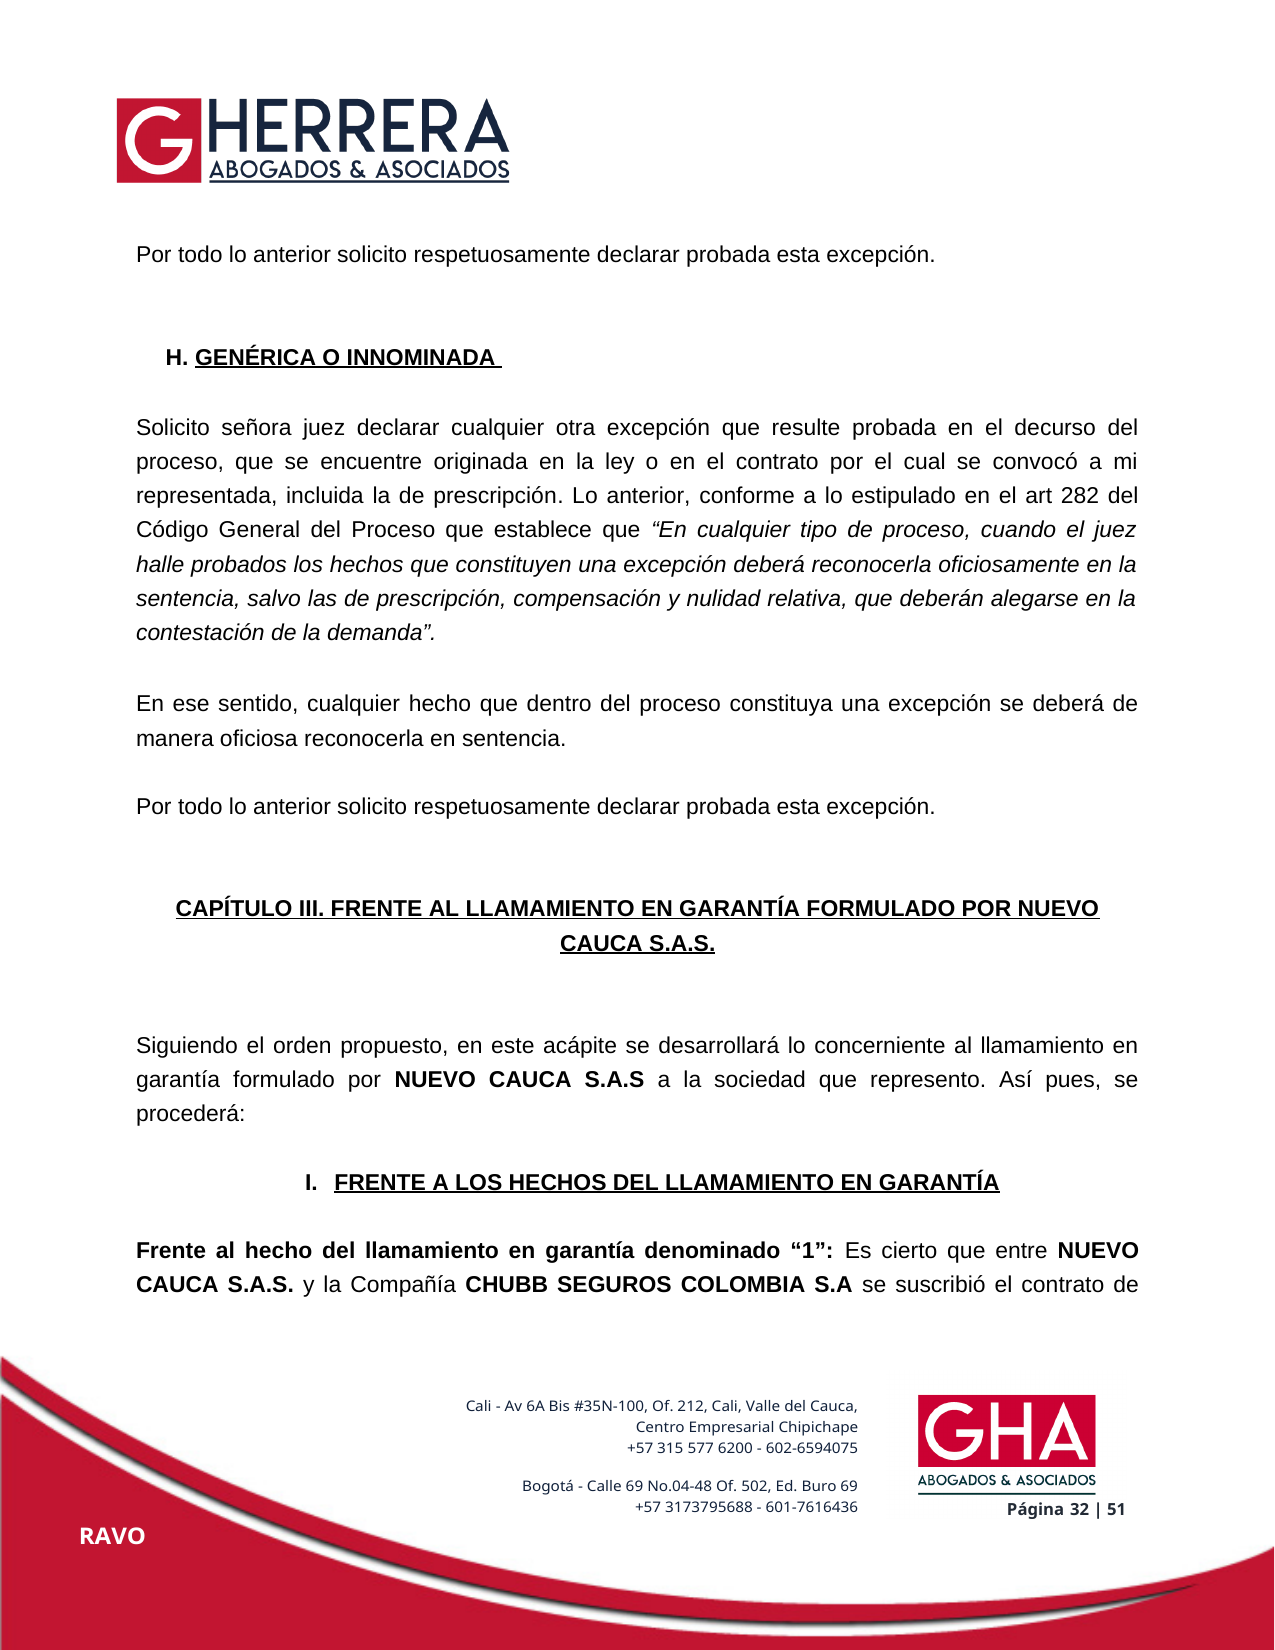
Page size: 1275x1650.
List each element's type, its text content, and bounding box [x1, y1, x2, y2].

text Solicito señora juez declarar cualquier otra excepción que resulte probada en el decurso del proceso, que se encuentre originada en la ley o en el contrato por el cual se convocó a mi representada, incluida la de prescripción. Lo anterior, conforme a lo estipulado en el art 282 del Código General del Proceso que establece que “En cualquier tipo de proceso, cuando el juez halle probados los hechos que constituyen una excepción deberá reconocerla oficiosamente en la sentencia, salvo las de prescripción, compensación y nulidad relativa, que deberán alegarse en la contestación de la demanda”. [136, 414, 1139, 645]
picture [96, 75, 529, 206]
text Siguiendo el orden propuesto, en este acápite se desarrollará lo concerniente al llamamiento en garantía formulado por NUEVO CAUCA S.A.S a la sociedad que represento. Así pues, se procederá: [136, 1058, 1139, 1127]
list FRENTE A LOS HECHOS DEL LLAMAMIENTO EN GARANTÍA [165, 1169, 1139, 1195]
text Por todo lo anterior solicito respetuosamente declarar probada esta excepción. [136, 241, 1139, 267]
picture [0, 1343, 1275, 1650]
text En ese sentido, cualquier hecho que dentro del proceso constituya una excepción se deberá de manera oficiosa reconocerla en sentencia. [136, 690, 1139, 751]
text Por todo lo anterior solicito respetuosamente declarar probada esta excepción. [136, 793, 1139, 819]
list GENÉRICA O INNOMINADA [165, 343, 1139, 370]
text CAPÍTULO III. FRENTE AL LLAMAMIENTO EN GARANTÍA FORMULADO POR NUEVO CAUCA S.A.S. [136, 895, 1139, 956]
